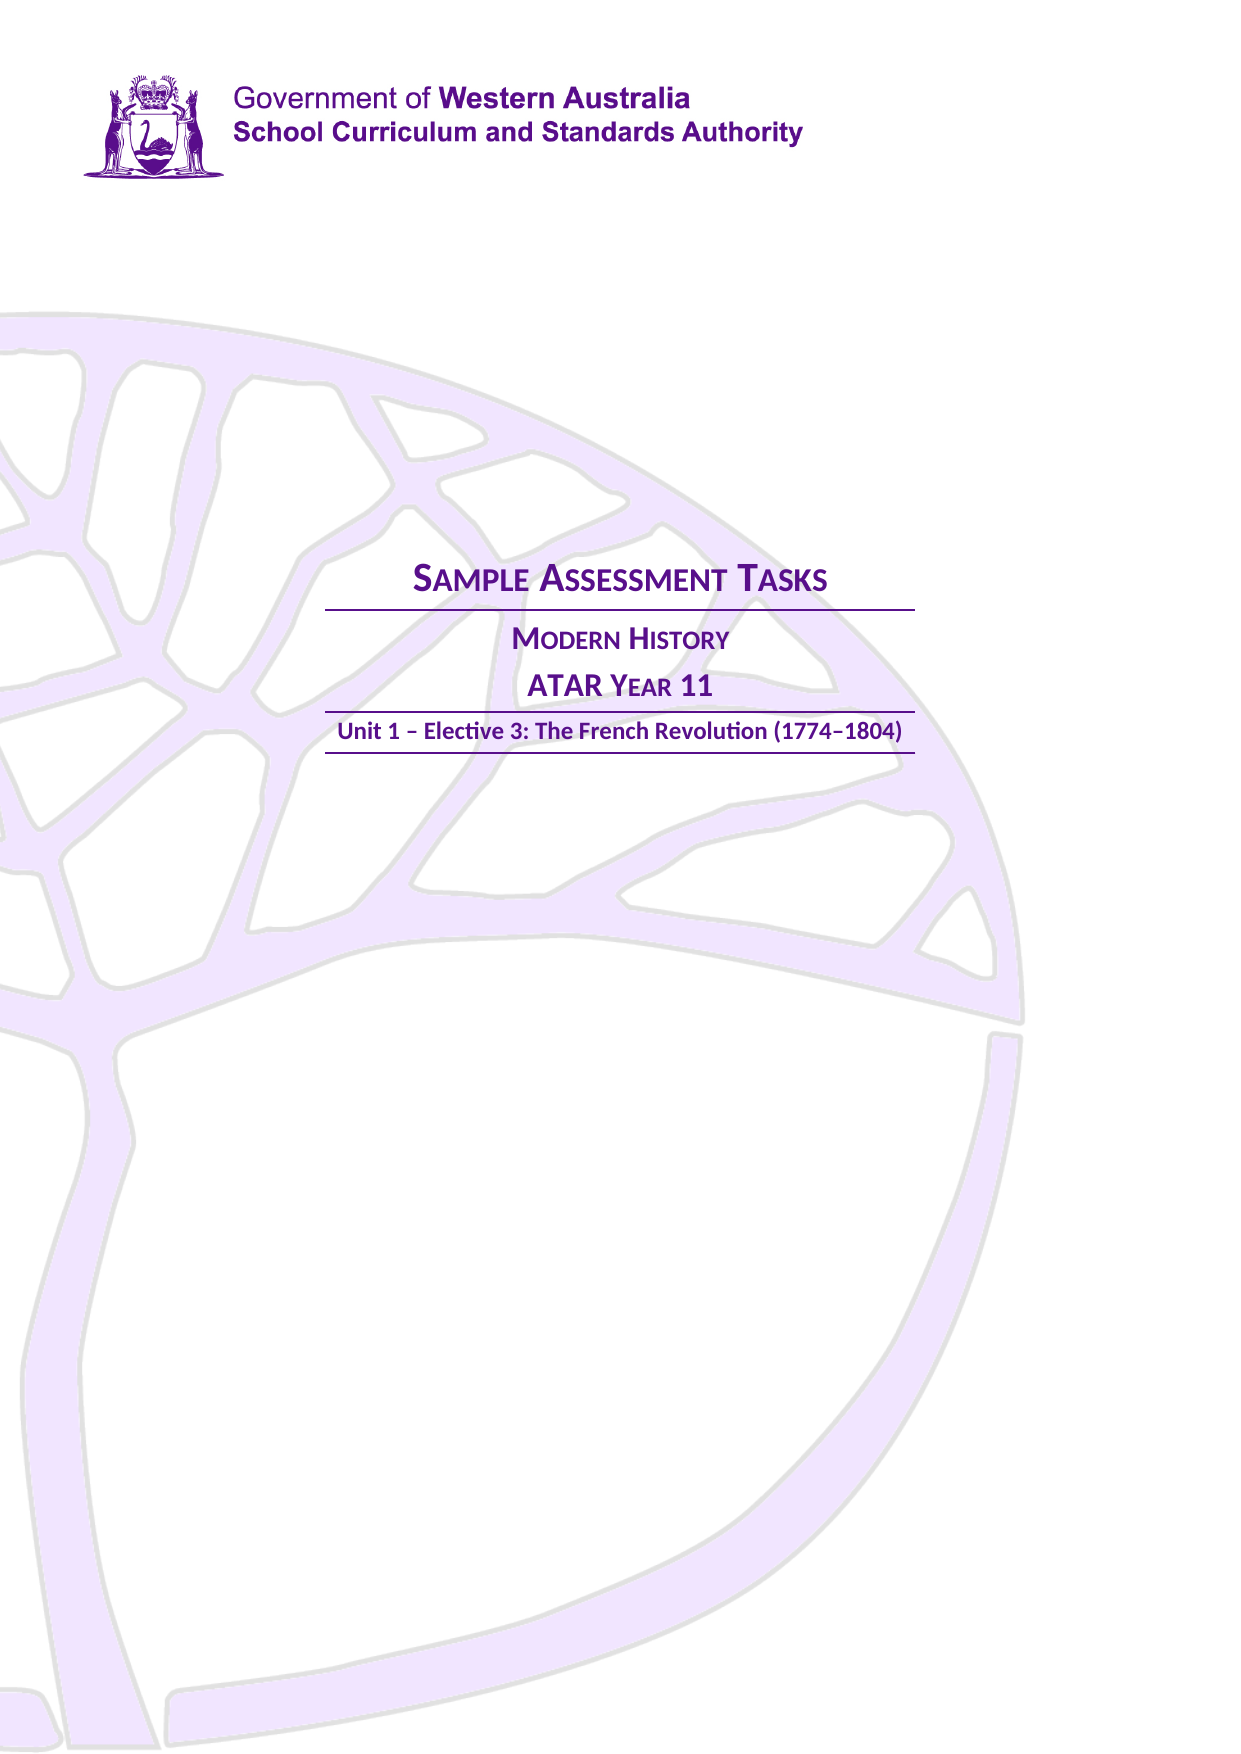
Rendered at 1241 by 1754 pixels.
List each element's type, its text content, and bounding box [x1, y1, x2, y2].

picture [73, 70, 817, 186]
title Sample Assessment Tasks [148, 551, 1092, 601]
title Unit 1 – Elective 3: The French Revolution (1774–1804) [325, 713, 915, 752]
title Modern History [325, 611, 915, 656]
title ATAR Year 11 [325, 656, 915, 705]
